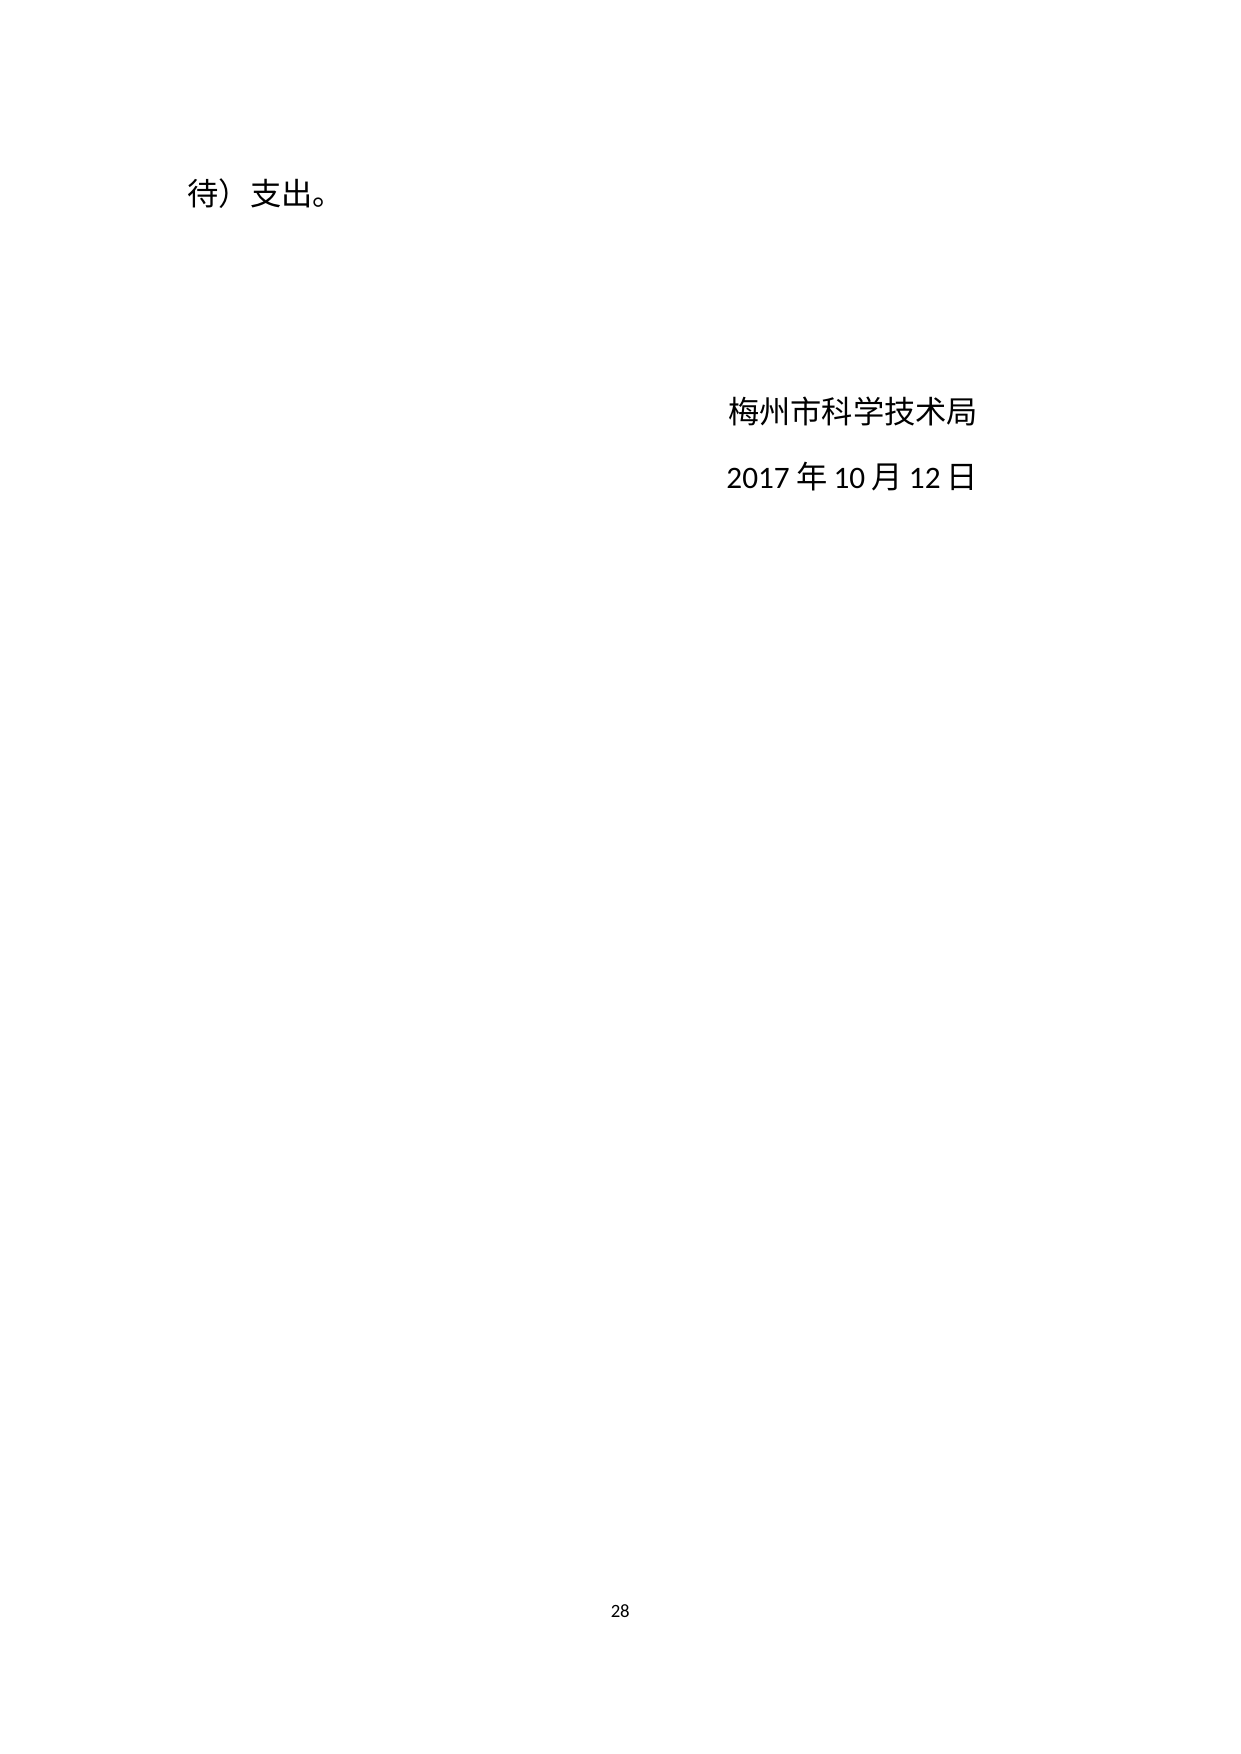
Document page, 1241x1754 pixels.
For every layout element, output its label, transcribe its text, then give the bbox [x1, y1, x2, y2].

text 2017年10月12日 [187, 442, 978, 507]
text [187, 159, 1053, 224]
text 梅州市科学技术局 [187, 377, 978, 442]
